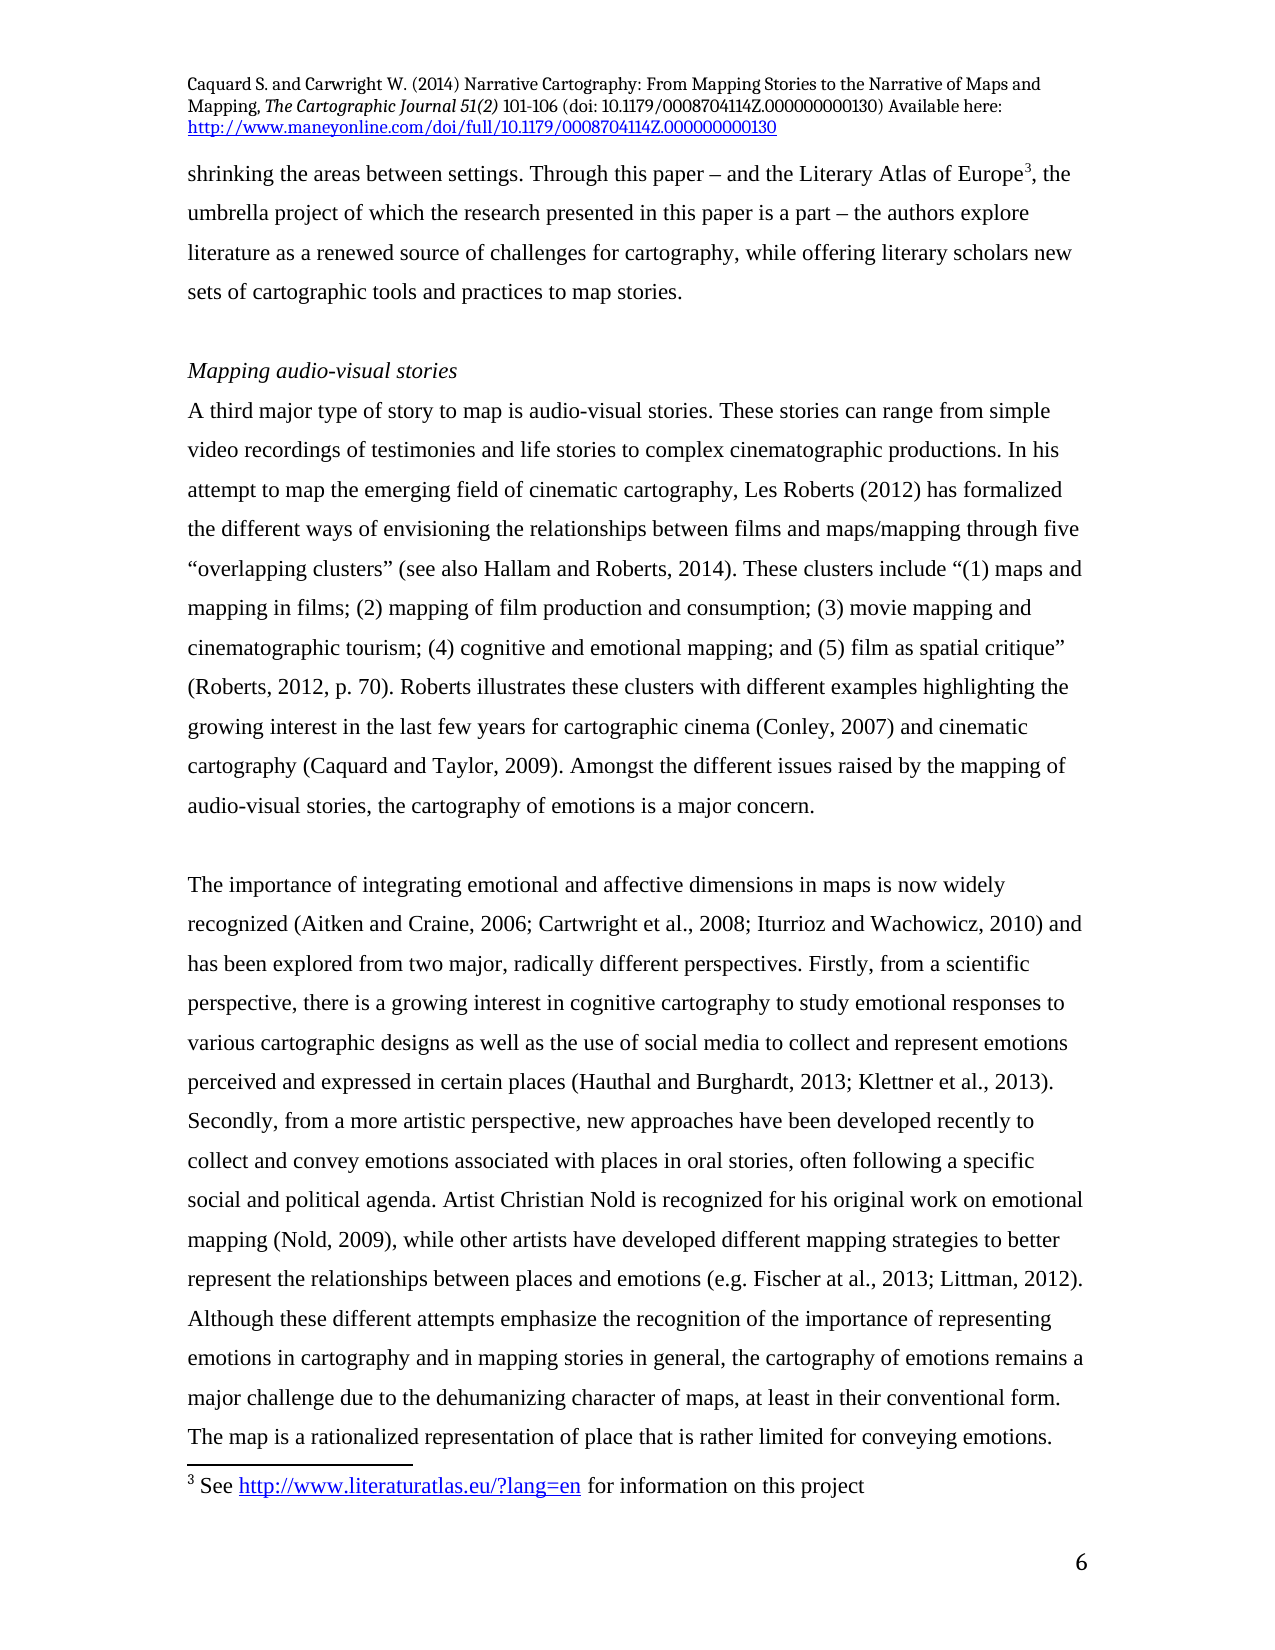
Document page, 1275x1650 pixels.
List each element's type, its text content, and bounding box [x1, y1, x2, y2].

text A third major type of story to map is audio-visual stories. These stories can range from simple video recordings of testimonies and life stories to complex cinematographic productions. In his attempt to map the emerging field of cinematic cartography, Les Roberts (2012) has formalized the different ways of envisioning the relationships between films and maps/mapping through five “overlapping clusters” (see also Hallam and Roberts, 2014). These clusters include “(1) maps and mapping in films; (2) mapping of film production and consumption; (3) movie mapping and cinematographic tourism; (4) cognitive and emotional mapping; and (5) film as spatial critique” (Roberts, 2012, p. 70). Roberts illustrates these clusters with different examples highlighting the growing interest in the last few years for cartographic cinema (Conley, 2007) and cinematic cartography (Caquard and Taylor, 2009). Amongst the different issues raised by the mapping of audio-visual stories, the cartography of emotions is a major concern. [187, 397, 1087, 818]
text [187, 160, 1087, 305]
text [187, 871, 1087, 1450]
text Mapping audio-visual stories [187, 318, 1087, 384]
